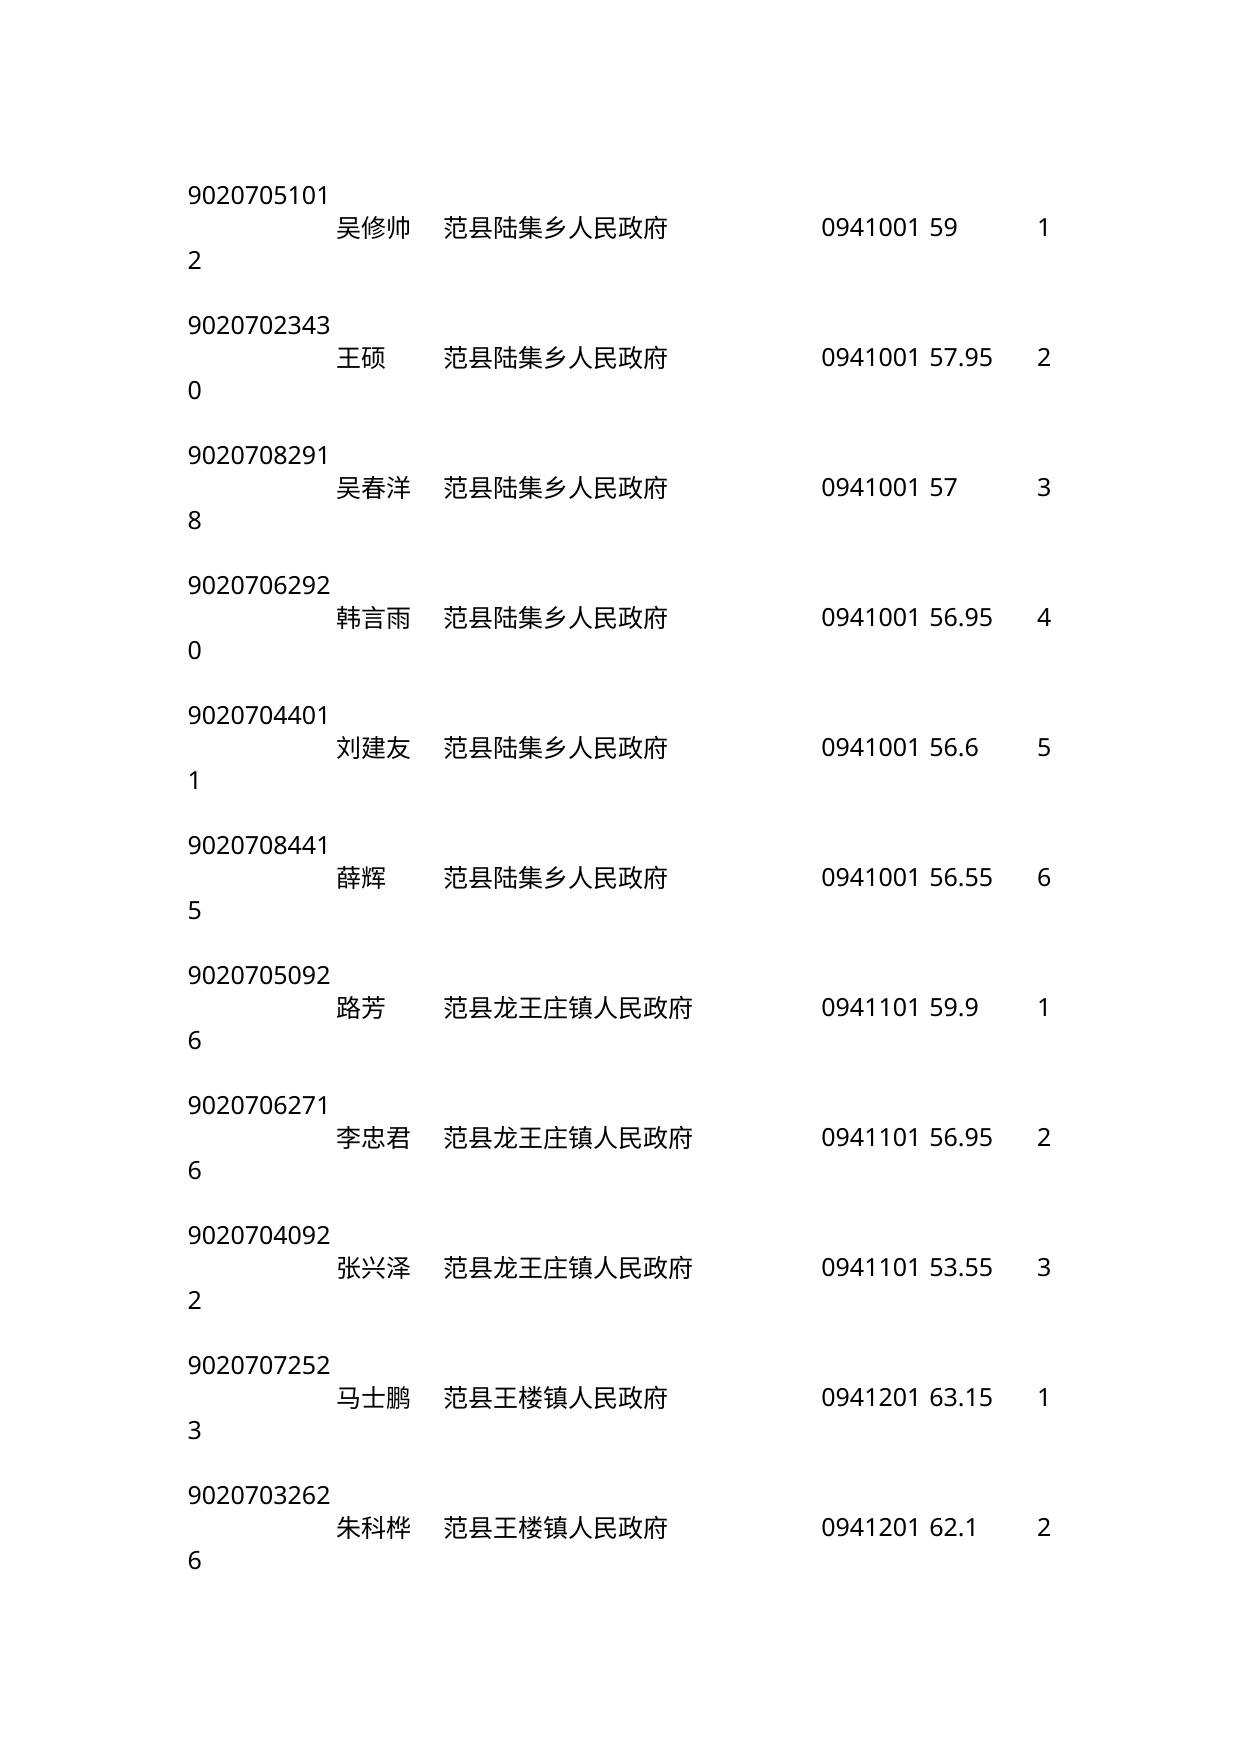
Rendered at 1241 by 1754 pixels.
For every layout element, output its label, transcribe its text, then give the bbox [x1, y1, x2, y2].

table_cell 范县陆集乡人民政府 [444, 682, 821, 812]
table_cell 4 [1037, 552, 1095, 682]
table_cell 范县陆集乡人民政府 [444, 292, 821, 422]
table_cell 90207051012 [188, 162, 336, 292]
table_cell 1 [1037, 942, 1095, 1072]
table_cell 0941101 [821, 942, 929, 1072]
table_cell 1 [1037, 1332, 1095, 1462]
table_cell 5 [1037, 682, 1095, 812]
table_cell 62.1 [929, 1462, 1037, 1592]
table_cell 范县龙王庄镇人民政府 [444, 1202, 821, 1332]
table_cell 王硕 [336, 292, 444, 422]
table_cell 90207032626 [188, 1462, 336, 1592]
table_cell 56.55 [929, 812, 1037, 942]
table_cell 范县王楼镇人民政府 [444, 1332, 821, 1462]
table_cell 范县龙王庄镇人民政府 [444, 1072, 821, 1202]
table_cell 张兴泽 [336, 1202, 444, 1332]
table_cell 90207072523 [188, 1332, 336, 1462]
table_cell 薛辉 [336, 812, 444, 942]
table_cell 59.9 [929, 942, 1037, 1072]
table_cell 90207023430 [188, 292, 336, 422]
table_cell 0941201 [821, 1462, 929, 1592]
table_cell 0941001 [821, 422, 929, 552]
table_cell 57 [929, 422, 1037, 552]
table_cell 路芳 [336, 942, 444, 1072]
table_cell 0941201 [821, 1332, 929, 1462]
table_cell 3 [1037, 422, 1095, 552]
table_cell 2 [1037, 292, 1095, 422]
table_cell 90207062920 [188, 552, 336, 682]
table_cell 马士鹏 [336, 1332, 444, 1462]
table_cell 吴春洋 [336, 422, 444, 552]
table_cell 3 [1037, 1202, 1095, 1332]
table_cell 范县龙王庄镇人民政府 [444, 942, 821, 1072]
table_cell 0941101 [821, 1072, 929, 1202]
table_cell 范县陆集乡人民政府 [444, 162, 821, 292]
table_cell 2 [1037, 1462, 1095, 1592]
table_cell 57.95 [929, 292, 1037, 422]
table_cell 刘建友 [336, 682, 444, 812]
table_cell 90207082918 [188, 422, 336, 552]
table_cell 2 [1037, 1072, 1095, 1202]
table_cell 0941001 [821, 552, 929, 682]
table_cell 90207062716 [188, 1072, 336, 1202]
table_cell 1 [1037, 162, 1095, 292]
table_cell 范县陆集乡人民政府 [444, 552, 821, 682]
table_cell 李忠君 [336, 1072, 444, 1202]
table_cell 56.95 [929, 1072, 1037, 1202]
table_cell 0941001 [821, 292, 929, 422]
table_cell 范县陆集乡人民政府 [444, 812, 821, 942]
table_cell 90207084415 [188, 812, 336, 942]
table_cell 59 [929, 162, 1037, 292]
table_cell 63.15 [929, 1332, 1037, 1462]
table_cell 朱科桦 [336, 1462, 444, 1592]
table_cell 0941001 [821, 162, 929, 292]
table_cell 56.6 [929, 682, 1037, 812]
table_cell 范县王楼镇人民政府 [444, 1462, 821, 1592]
table_cell 吴修帅 [336, 162, 444, 292]
table_cell 范县陆集乡人民政府 [444, 422, 821, 552]
table_cell 0941101 [821, 1202, 929, 1332]
table_cell 0941001 [821, 812, 929, 942]
table_cell 0941001 [821, 682, 929, 812]
table_cell 53.55 [929, 1202, 1037, 1332]
table_cell 韩言雨 [336, 552, 444, 682]
table_cell 56.95 [929, 552, 1037, 682]
table_cell 90207050926 [188, 942, 336, 1072]
table_cell 6 [1037, 812, 1095, 942]
table_cell 90207044011 [188, 682, 336, 812]
table_cell 90207040922 [188, 1202, 336, 1332]
